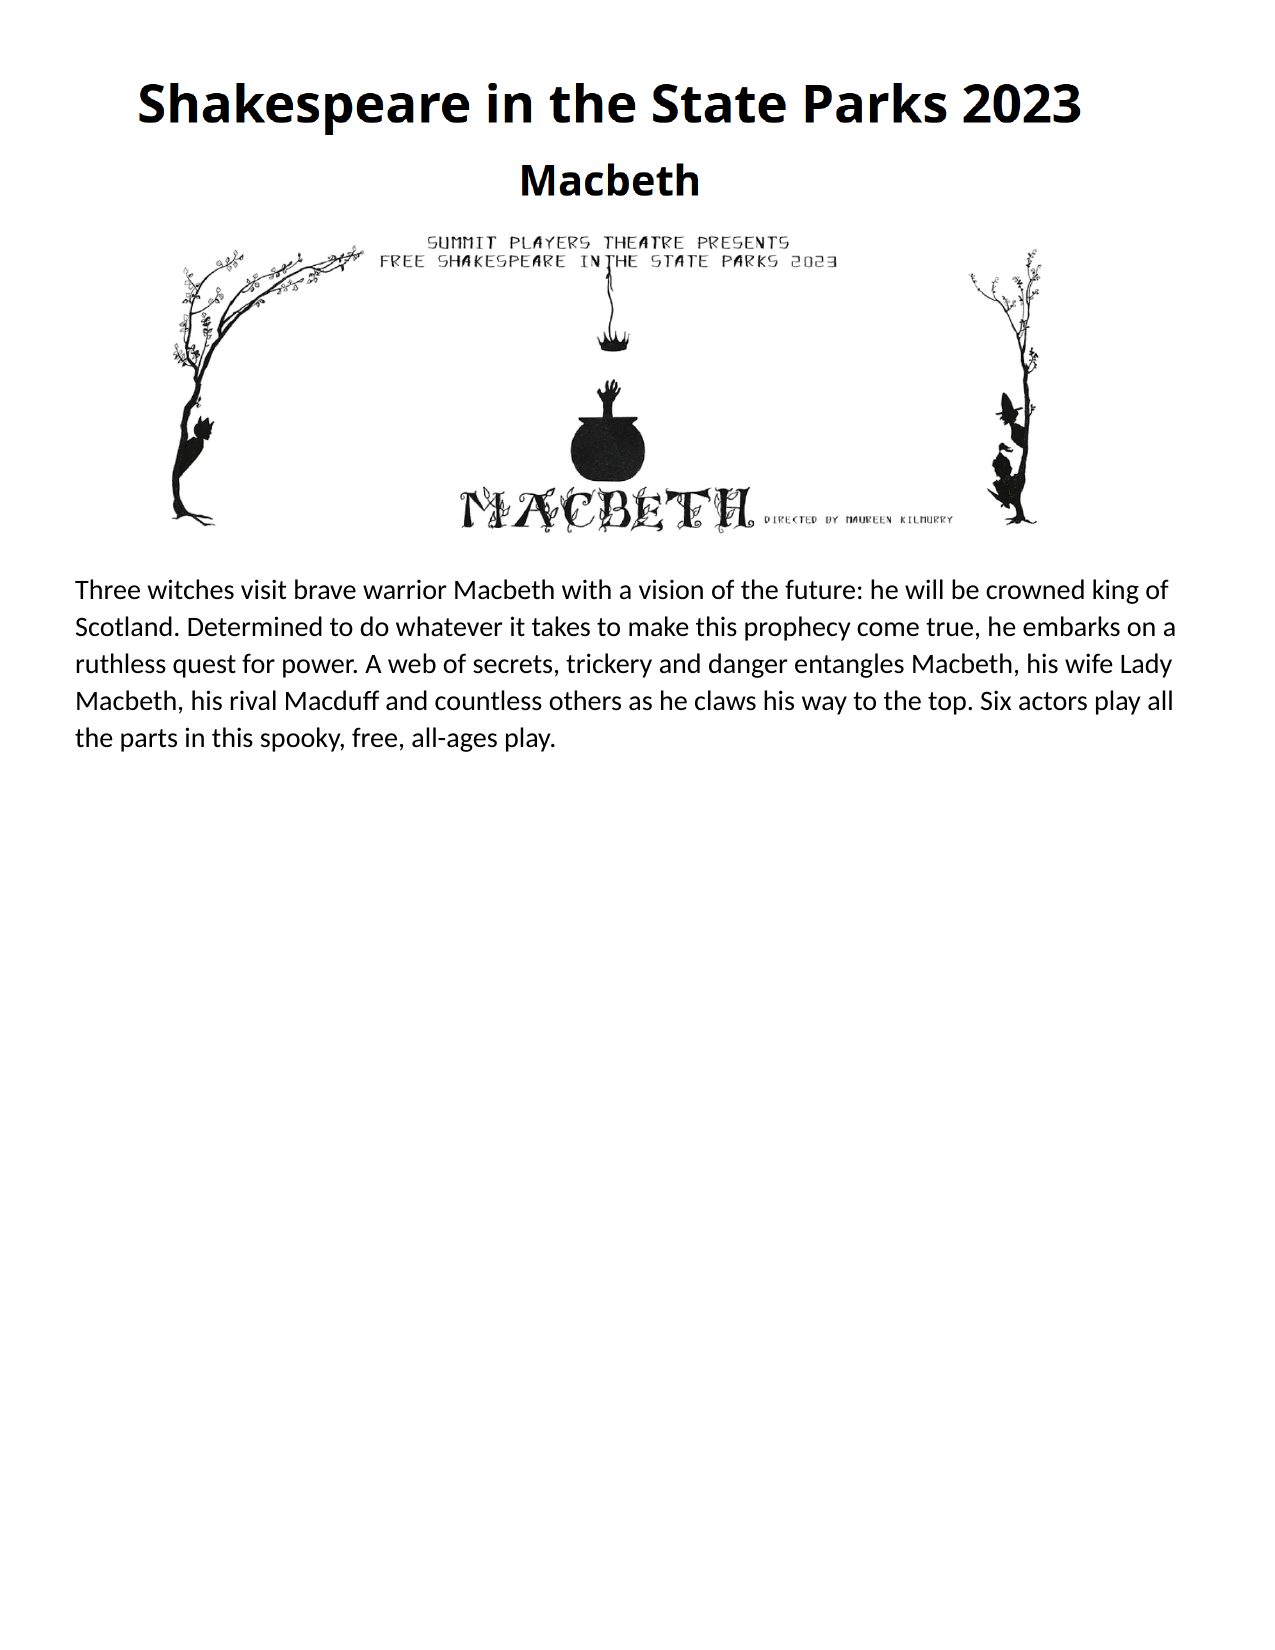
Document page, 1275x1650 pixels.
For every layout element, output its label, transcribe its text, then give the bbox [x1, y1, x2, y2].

text Three witches visit brave warrior Macbeth with a vision of the future: he will be crowned king of Scotland. Determined to do whatever it takes to make this prophecy come true, he embarks on a ruthless quest for power. A web of secrets, trickery and danger entangles Macbeth, his wife Lady Macbeth, his rival Macduff and countless others as he claws his way to the top. Six actors play all the parts in this spooky, free, all-ages play. [75, 572, 1200, 754]
picture [75, 75, 1096, 553]
